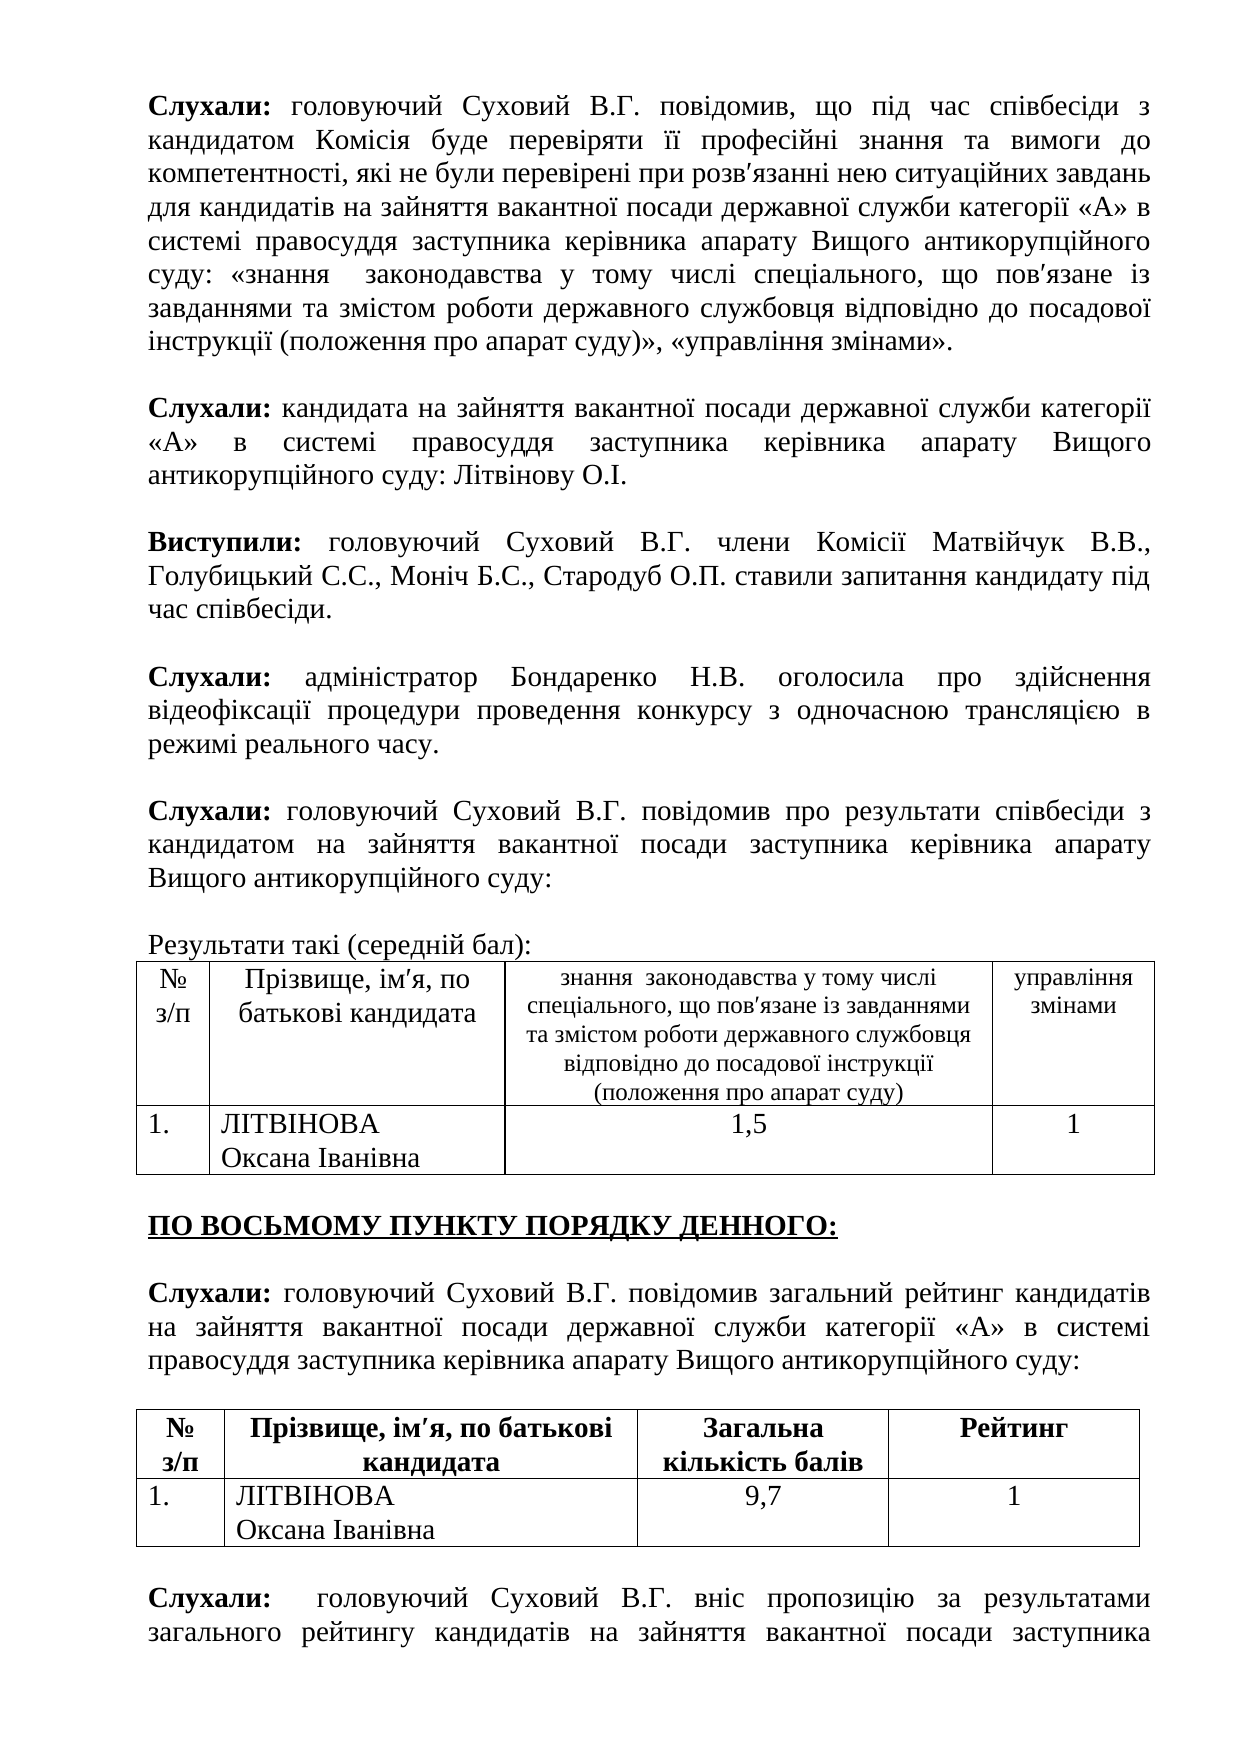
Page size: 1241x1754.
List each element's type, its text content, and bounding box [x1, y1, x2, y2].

table_cell 1. [137, 1106, 209, 1173]
table_cell ЛІТВІНОВА Оксана Іванівна [210, 1106, 504, 1173]
text Слухали: адміністратор Бондаренко Н.В. оголосила про здійснення відеофіксації процедури проведення конкурсу з одночасною трансляцією в режимі реального часу. [148, 659, 1152, 759]
table_cell ЛІТВІНОВА Оксана Іванівна [225, 1479, 637, 1546]
table_header № з/п [137, 962, 209, 1105]
table_header управління змінами [993, 962, 1154, 1105]
table_cell 1,5 [506, 1106, 992, 1173]
text Слухали: кандидата на зайняття вакантної посади державної служби категорії «А» в системі правосуддя заступника керівника апарату Вищого антикорупційного суду: Літвінову О.І. [148, 390, 1152, 491]
text ПО ВОСЬМОМУ ПУНКТУ ПОРЯДКУ ДЕННОГО: [148, 1208, 1152, 1242]
table_header Прізвище, ім′я, по батькові кандидата [225, 1410, 637, 1477]
table_header Загальна кількість балів [638, 1410, 888, 1477]
text Слухали: головуючий Суховий В.Г. повідомив, що під час співбесіди з кандидатом Комісія буде перевіряти її професійні знання та вимоги до компетентності, які не були перевірені при розв′язанні нею ситуаційних завдань для кандидатів на зайняття вакантної посади державної служби категорії «А» в системі правосуддя заступника керівника апарату Вищого антикорупційного суду: «знання законодавства у тому числі спеціального, що пов′язане із завданнями та змістом роботи державного службовця відповідно до посадової інструкції (положення про апарат суду)», «управління змінами». [148, 88, 1152, 357]
table_cell 9,7 [638, 1479, 888, 1546]
table_header Рейтинг [889, 1410, 1139, 1477]
text Виступили: головуючий Суховий В.Г. члени Комісії Матвійчук В.В., Голубицький С.С., Моніч Б.С., Стародуб О.П. ставили запитання кандидату під час співбесіди. [148, 524, 1152, 625]
table_cell 1 [889, 1479, 1139, 1546]
table_header № з/п [137, 1410, 224, 1477]
table_header знання законодавства у тому числі спеціального, що пов′язане із завданнями та змістом роботи державного службовця відповідно до посадової інструкції (положення про апарат суду) [506, 962, 992, 1105]
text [148, 1580, 1152, 1647]
text Слухали: головуючий Суховий В.Г. повідомив про результати співбесіди з кандидатом на зайняття вакантної посади заступника керівника апарату Вищого антикорупційного суду: [148, 793, 1152, 893]
table_cell 1 [993, 1106, 1154, 1173]
table_header Прізвище, ім′я, по батькові кандидата [210, 962, 504, 1105]
text Результати такі (середній бал): [148, 927, 1152, 961]
table_cell 1. [137, 1479, 224, 1546]
text Слухали: головуючий Суховий В.Г. повідомив загальний рейтинг кандидатів на зайняття вакантної посади державної служби категорії «А» в системі правосуддя заступника керівника апарату Вищого антикорупційного суду: [148, 1275, 1152, 1376]
